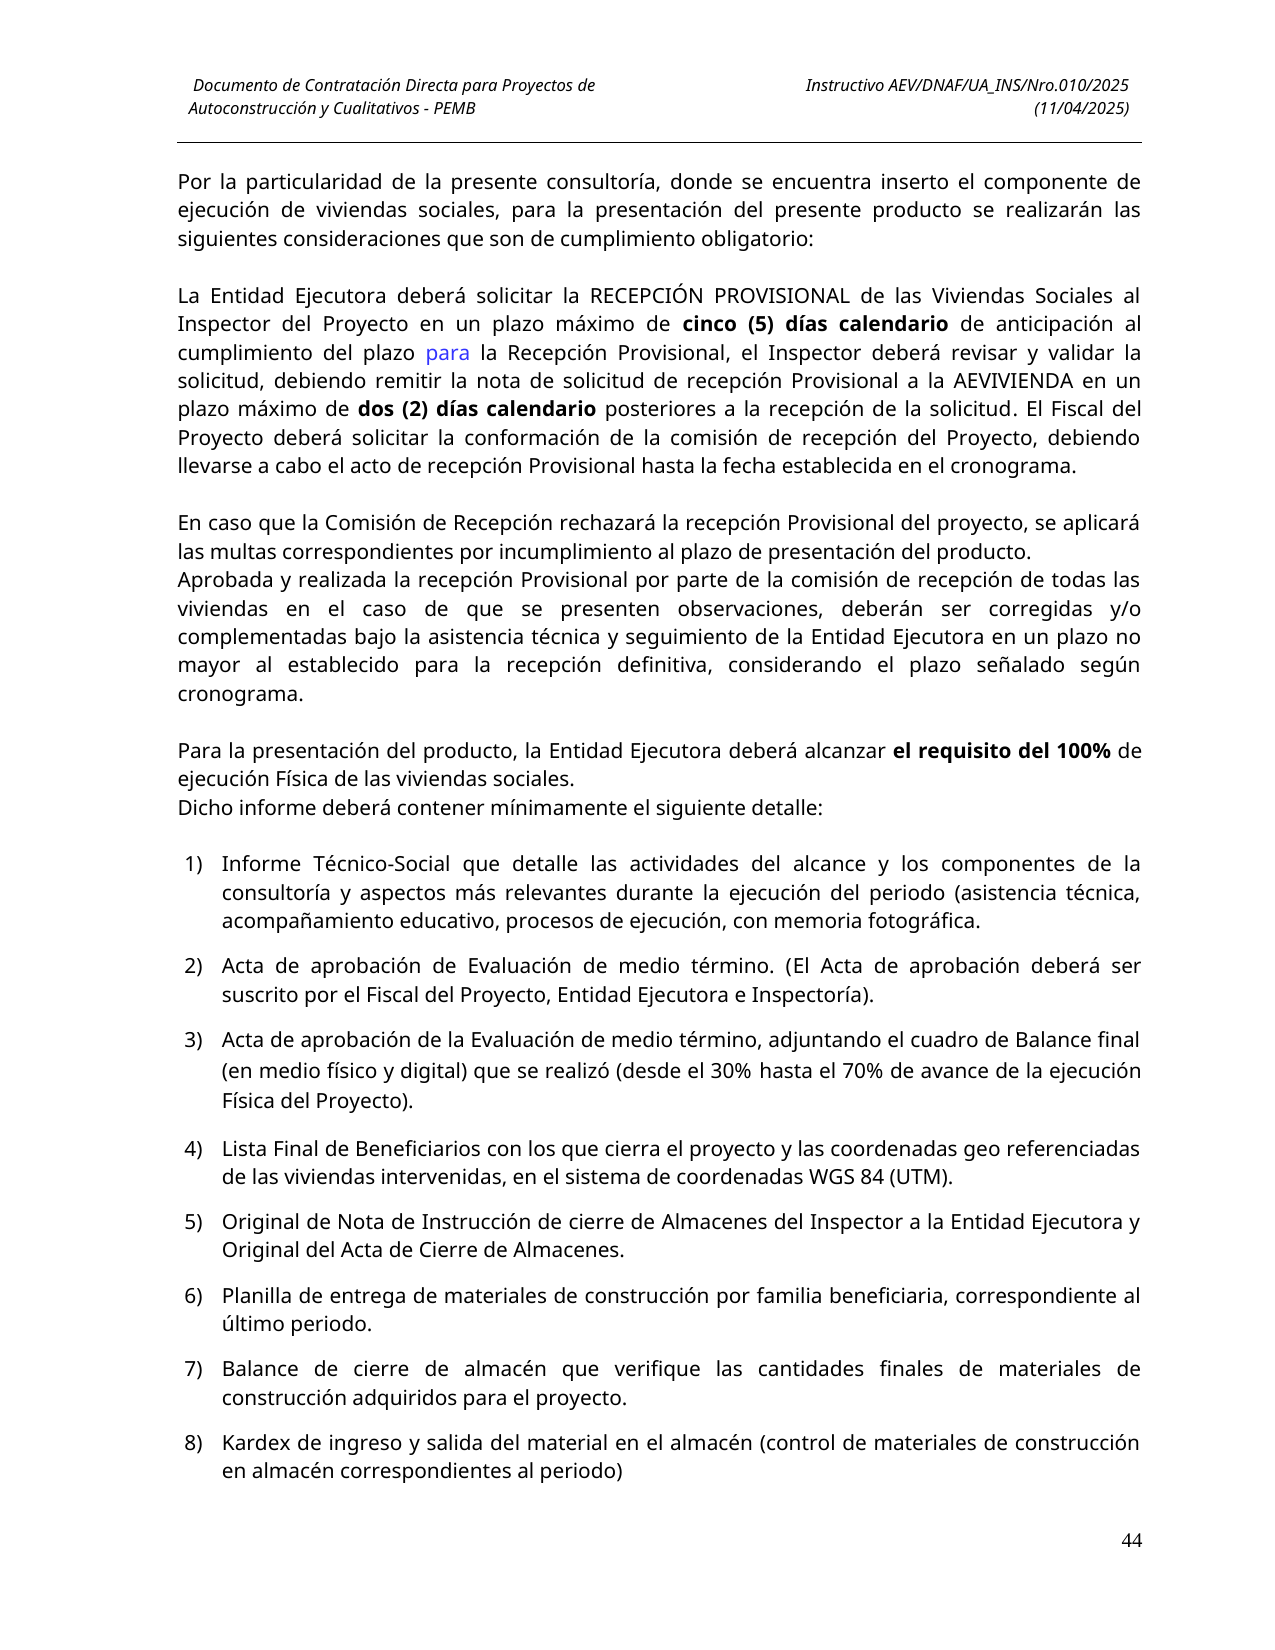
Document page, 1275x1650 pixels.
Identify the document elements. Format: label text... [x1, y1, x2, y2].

text En caso que la Comisión de Recepción rechazará la recepción Provisional del proyecto, se aplicará las multas correspondientes por incumplimiento al plazo de presentación del producto. [177, 508, 1142, 565]
list Informe Técnico-Social que detalle las actividades del alcance y los componentes de la consultoría y aspectos más relevantes durante la ejecución del periodo (asistencia técnica, acompañamiento educativo, procesos de ejecución, con memoria fotográfica. [184, 849, 1142, 935]
text Dicho informe deberá contener mínimamente el siguiente detalle: [177, 793, 1142, 821]
list Acta de aprobación de Evaluación de medio término. (El Acta de aprobación deberá ser suscrito por el Fiscal del Proyecto, Entidad Ejecutora e Inspectoría). [184, 952, 1142, 1008]
list Planilla de entrega de materiales de construcción por familia beneficiaria, correspondiente al último periodo. [184, 1281, 1142, 1338]
text Para la presentación del producto, la Entidad Ejecutora deberá alcanzar el requisito del 100% de ejecución Física de las viviendas sociales. [177, 736, 1142, 793]
list Acta de aprobación de la Evaluación de medio término, adjuntando el cuadro de Balance final (en medio físico y digital) que se realizó (desde el 30% hasta el 70% de avance de la ejecución Física del Proyecto). [184, 1025, 1142, 1115]
text La Entidad Ejecutora deberá solicitar la RECEPCIÓN PROVISIONAL de las Viviendas Sociales al Inspector del Proyecto en un plazo máximo de cinco (5) días calendario de anticipación al cumplimiento del plazo para la Recepción Provisional, el Inspector deberá revisar y validar la solicitud, debiendo remitir la nota de solicitud de recepción Provisional a la AEVIVIENDA en un plazo máximo de dos (2) días calendario posteriores a la recepción de la solicitud. El Fiscal del Proyecto deberá solicitar la conformación de la comisión de recepción del Proyecto, debiendo llevarse a cabo el acto de recepción Provisional hasta la fecha establecida en el cronograma. [177, 281, 1142, 480]
text Aprobada y realizada la recepción Provisional por parte de la comisión de recepción de todas las viviendas en el caso de que se presenten observaciones, deberán ser corregidas y/o complementadas bajo la asistencia técnica y seguimiento de la Entidad Ejecutora en un plazo no mayor al establecido para la recepción definitiva, considerando el plazo señalado según cronograma. [177, 565, 1142, 707]
list Balance de cierre de almacén que verifique las cantidades finales de materiales de construcción adquiridos para el proyecto. [184, 1354, 1142, 1411]
list Kardex de ingreso y salida del material en el almacén (control de materiales de construcción en almacén correspondientes al periodo) [184, 1428, 1142, 1485]
list Original de Nota de Instrucción de cierre de Almacenes del Inspector a la Entidad Ejecutora y Original del Acta de Cierre de Almacenes. [184, 1207, 1142, 1264]
text Por la particularidad de la presente consultoría, donde se encuentra inserto el componente de ejecución de viviendas sociales, para la presentación del presente producto se realizarán las siguientes consideraciones que son de cumplimiento obligatorio: [177, 167, 1142, 252]
list Lista Final de Beneficiarios con los que cierra el proyecto y las coordenadas geo referenciadas de las viviendas intervenidas, en el sistema de coordenadas WGS 84 (UTM). [184, 1134, 1142, 1191]
